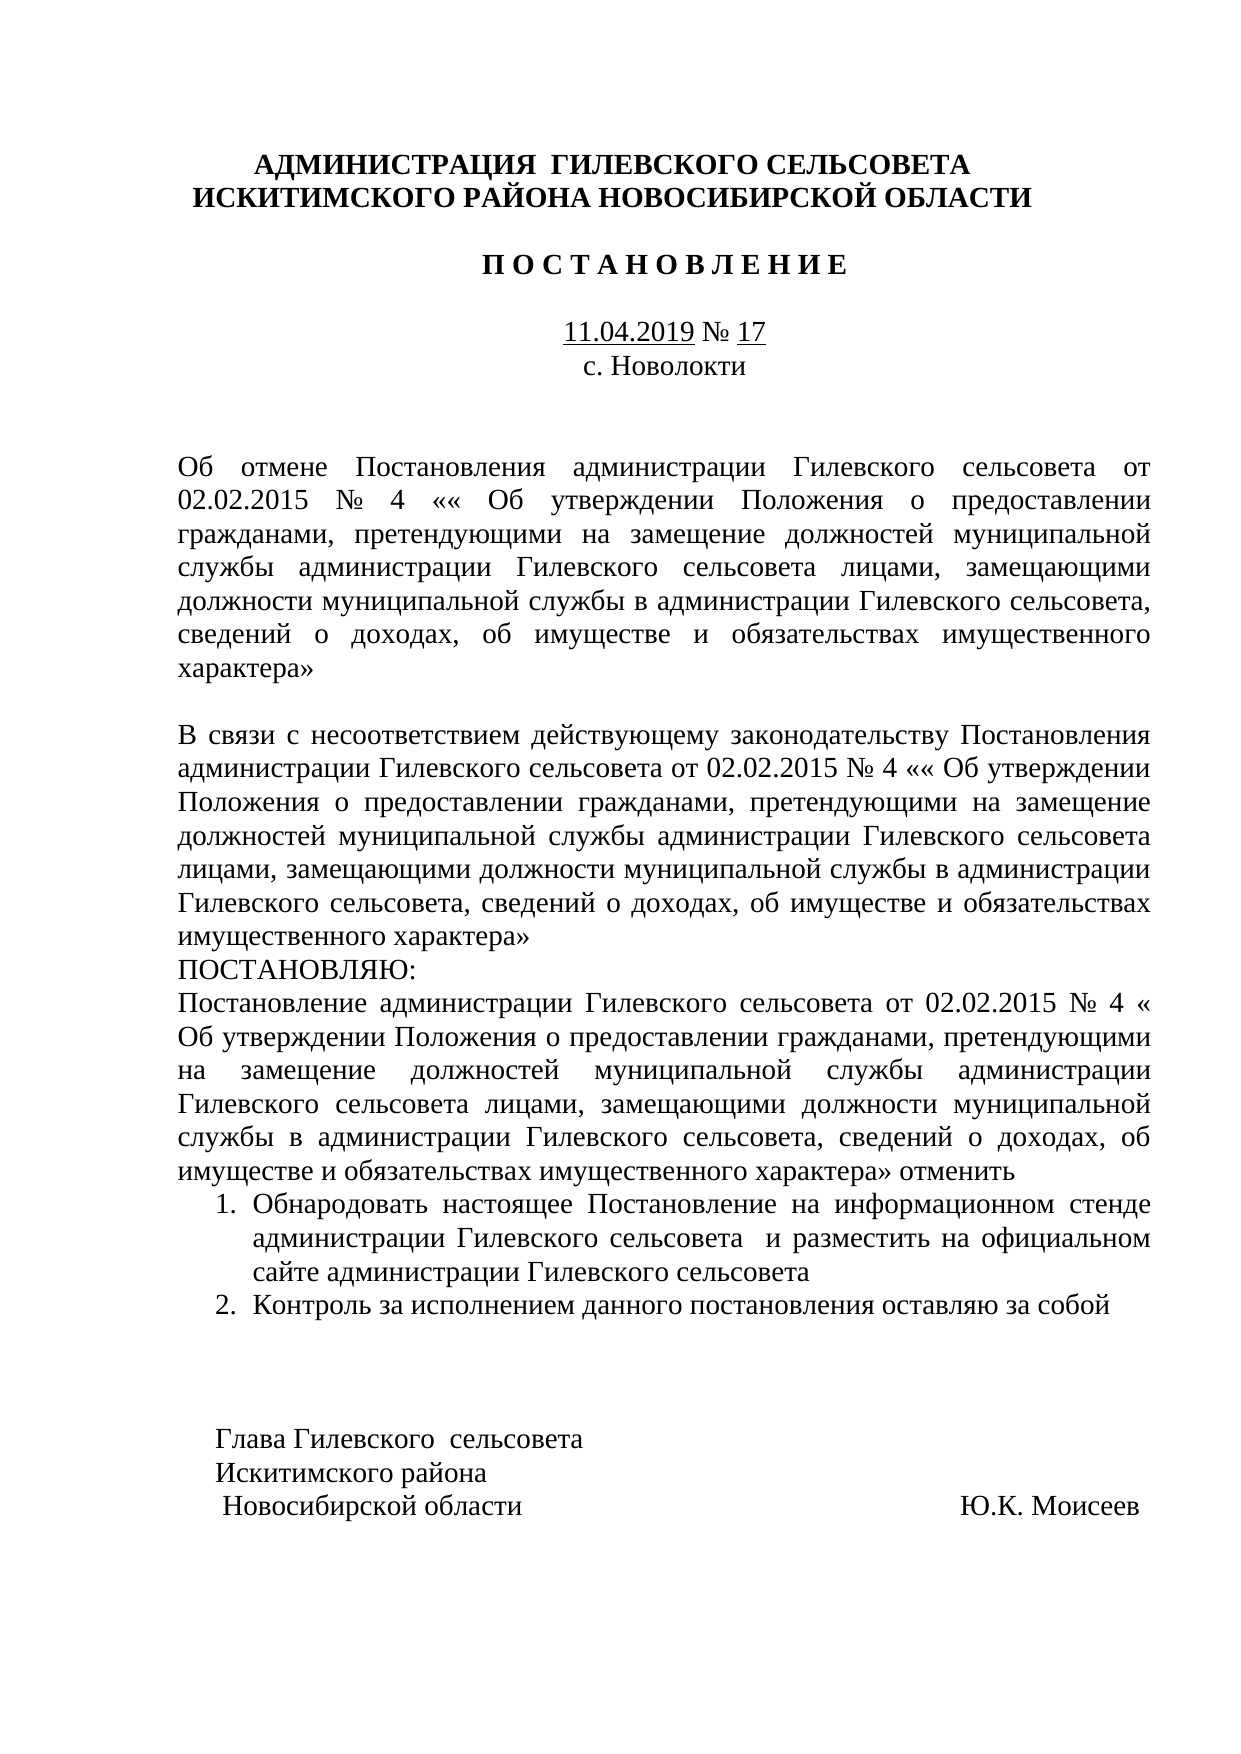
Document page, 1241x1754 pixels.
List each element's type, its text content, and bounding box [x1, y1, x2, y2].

text Постановление администрации Гилевского сельсовета от 02.02.2015 № 4 « Об утверждении Положения о предоставлении гражданами, претендующими на замещение должностей муниципальной службы администрации Гилевского сельсовета лицами, замещающими должности муниципальной службы в администрации Гилевского сельсовета, сведений о доходах, об имуществе и обязательствах имущественного характера» отменить [177, 985, 1152, 1187]
text АДМИНИСТРАЦИЯ ГИЛЕВСКОГО СЕЛЬСОВЕТА [177, 147, 1048, 180]
text П О С Т А Н О В Л Е Н И Е [177, 247, 1152, 281]
text В связи с несоответствием действующему законодательству Постановления администрации Гилевского сельсовета от 02.02.2015 № 4 «« Об утверждении Положения о предоставлении гражданами, претендующими на замещение должностей муниципальной службы администрации Гилевского сельсовета лицами, замещающими должности муниципальной службы в администрации Гилевского сельсовета, сведений о доходах, об имуществе и обязательствах имущественного характера» [177, 717, 1152, 952]
list Новосибирской области Ю.К. Моисеев [215, 1488, 1152, 1522]
text ПОСТАНОВЛЯЮ: [177, 952, 1122, 985]
list Искитимского района [215, 1455, 1152, 1488]
list Глава Гилевского сельсовета [215, 1421, 1152, 1455]
text ИСКИТИМСКОГО РАЙОНА НОВОСИБИРСКОЙ ОБЛАСТИ [177, 180, 1048, 214]
list Обнародовать настоящее Постановление на информационном стенде администрации Гилевского сельсовета и разместить на официальном сайте администрации Гилевского сельсовета [215, 1187, 1152, 1287]
list Контроль за исполнением данного постановления оставляю за собой [215, 1287, 1152, 1321]
text 11.04.2019 № 17 [177, 314, 1152, 348]
text Об отмене Постановления администрации Гилевского сельсовета от 02.02.2015 № 4 «« Об утверждении Положения о предоставлении гражданами, претендующими на замещение должностей муниципальной службы администрации Гилевского сельсовета лицами, замещающими должности муниципальной службы в администрации Гилевского сельсовета, сведений о доходах, об имуществе и обязательствах имущественного характера» [177, 449, 1152, 683]
text с. Новолокти [177, 348, 1152, 382]
